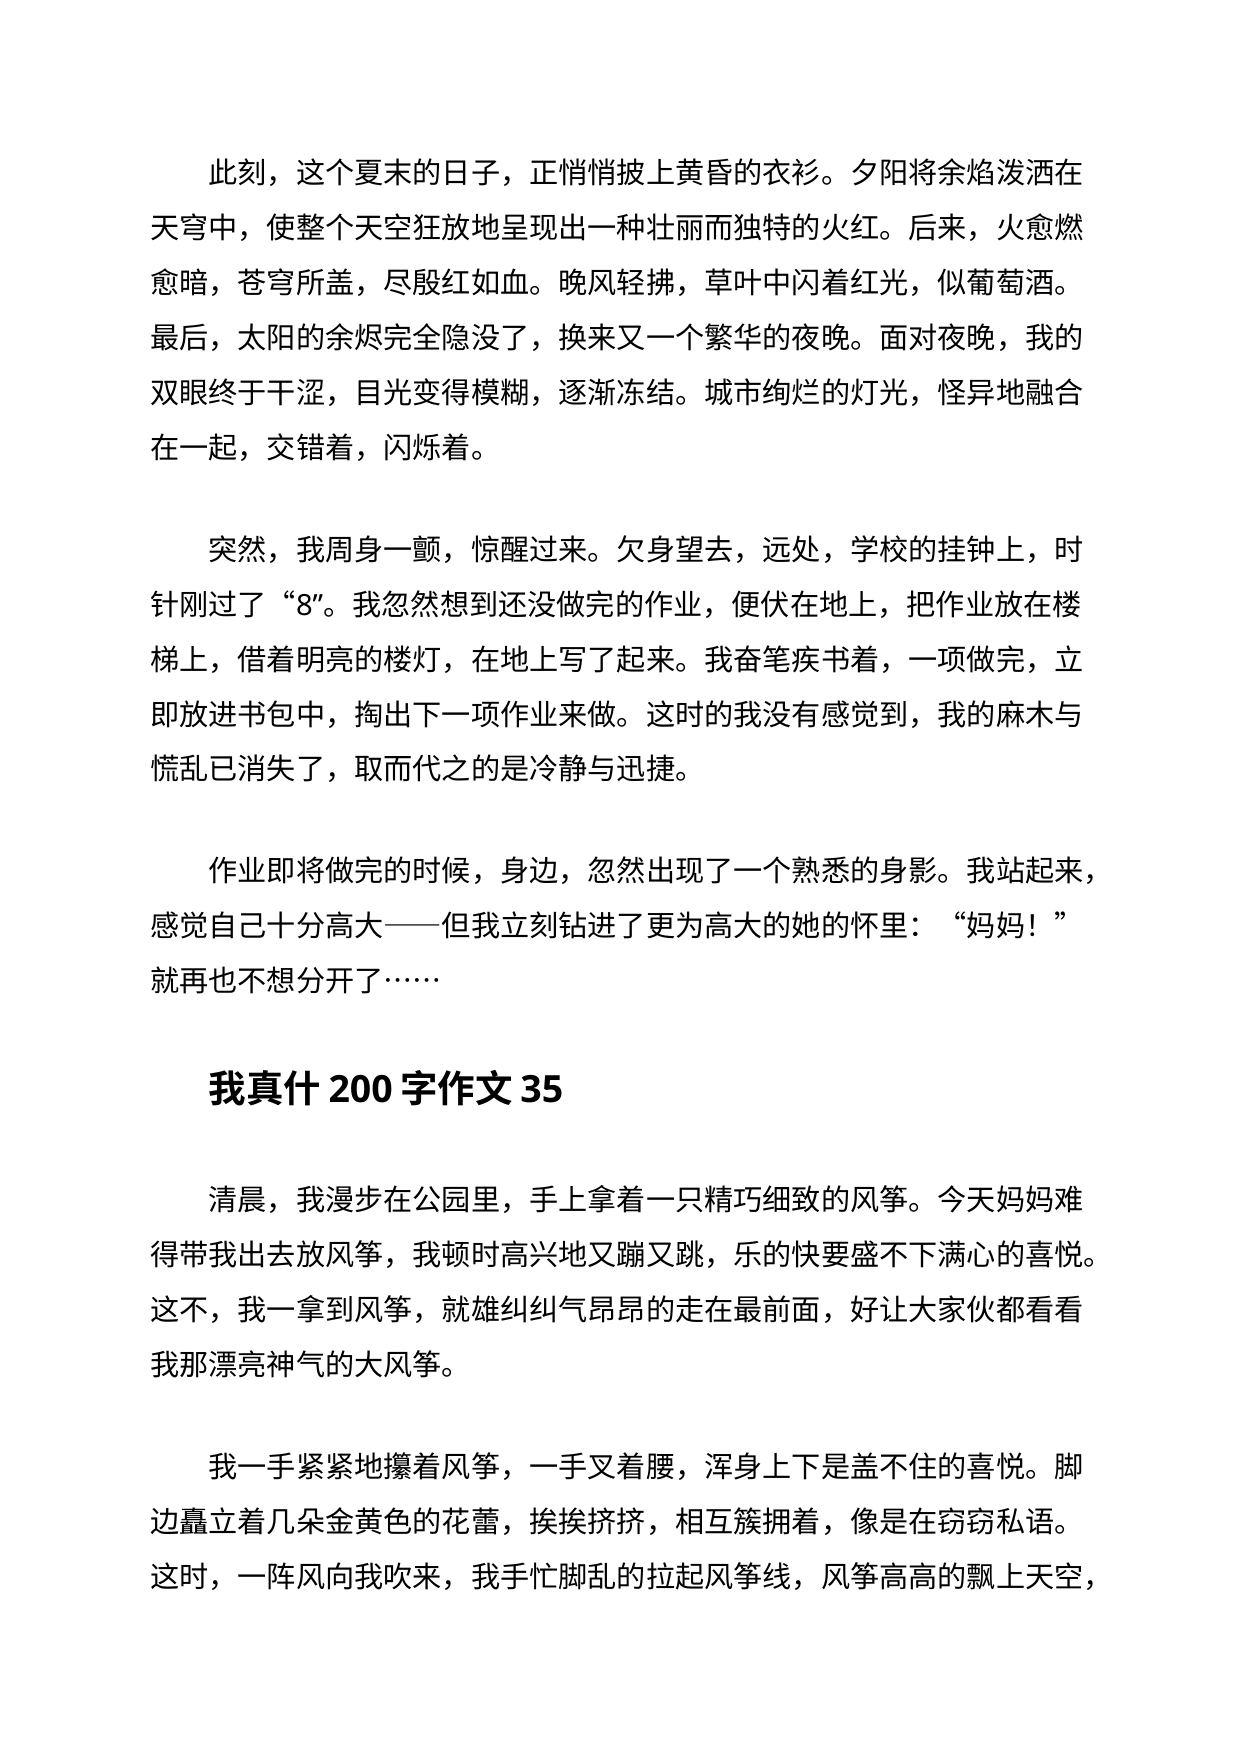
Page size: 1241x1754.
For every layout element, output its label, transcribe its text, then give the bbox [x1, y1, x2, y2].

text 我真什200字作文35 [150, 1059, 1090, 1114]
text 清晨，我漫步在公园里，手上拿着一只精巧细致的风筝。今天妈妈难得带我出去放风筝，我顿时高兴地又蹦又跳，乐的快要盛不下满心的喜悦。这不，我一拿到风筝，就雄纠纠气昂昂的走在最前面，好让大家伙都看看我那漂亮神气的大风筝。 [150, 1177, 1090, 1384]
text 作业即将做完的时候，身边，忽然出现了一个熟悉的身影。我站起来，感觉自己十分高大——但我立刻钻进了更为高大的她的怀里：“妈妈！”就再也不想分开了…… [150, 848, 1090, 1000]
text 突然，我周身一颤，惊醒过来。欠身望去，远处，学校的挂钟上，时针刚过了“8”。我忽然想到还没做完的作业，便伏在地上，把作业放在楼梯上，借着明亮的楼灯，在地上写了起来。我奋笔疾书着，一项做完，立即放进书包中，掏出下一项作业来做。这时的我没有感觉到，我的麻木与慌乱已消失了，取而代之的是冷静与迅捷。 [150, 526, 1090, 788]
text 此刻，这个夏末的日子，正悄悄披上黄昏的衣衫。夕阳将余焰泼洒在天穹中，使整个天空狂放地呈现出一种壮丽而独特的火红。后来，火愈燃愈暗，苍穹所盖，尽殷红如血。晚风轻拂，草叶中闪着红光，似葡萄酒。最后，太阳的余烬完全隐没了，换来又一个繁华的夜晚。面对夜晚，我的双眼终于干涩，目光变得模糊，逐渐冻结。城市绚烂的灯光，怪异地融合在一起，交错着，闪烁着。 [150, 150, 1090, 467]
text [150, 1443, 1090, 1595]
